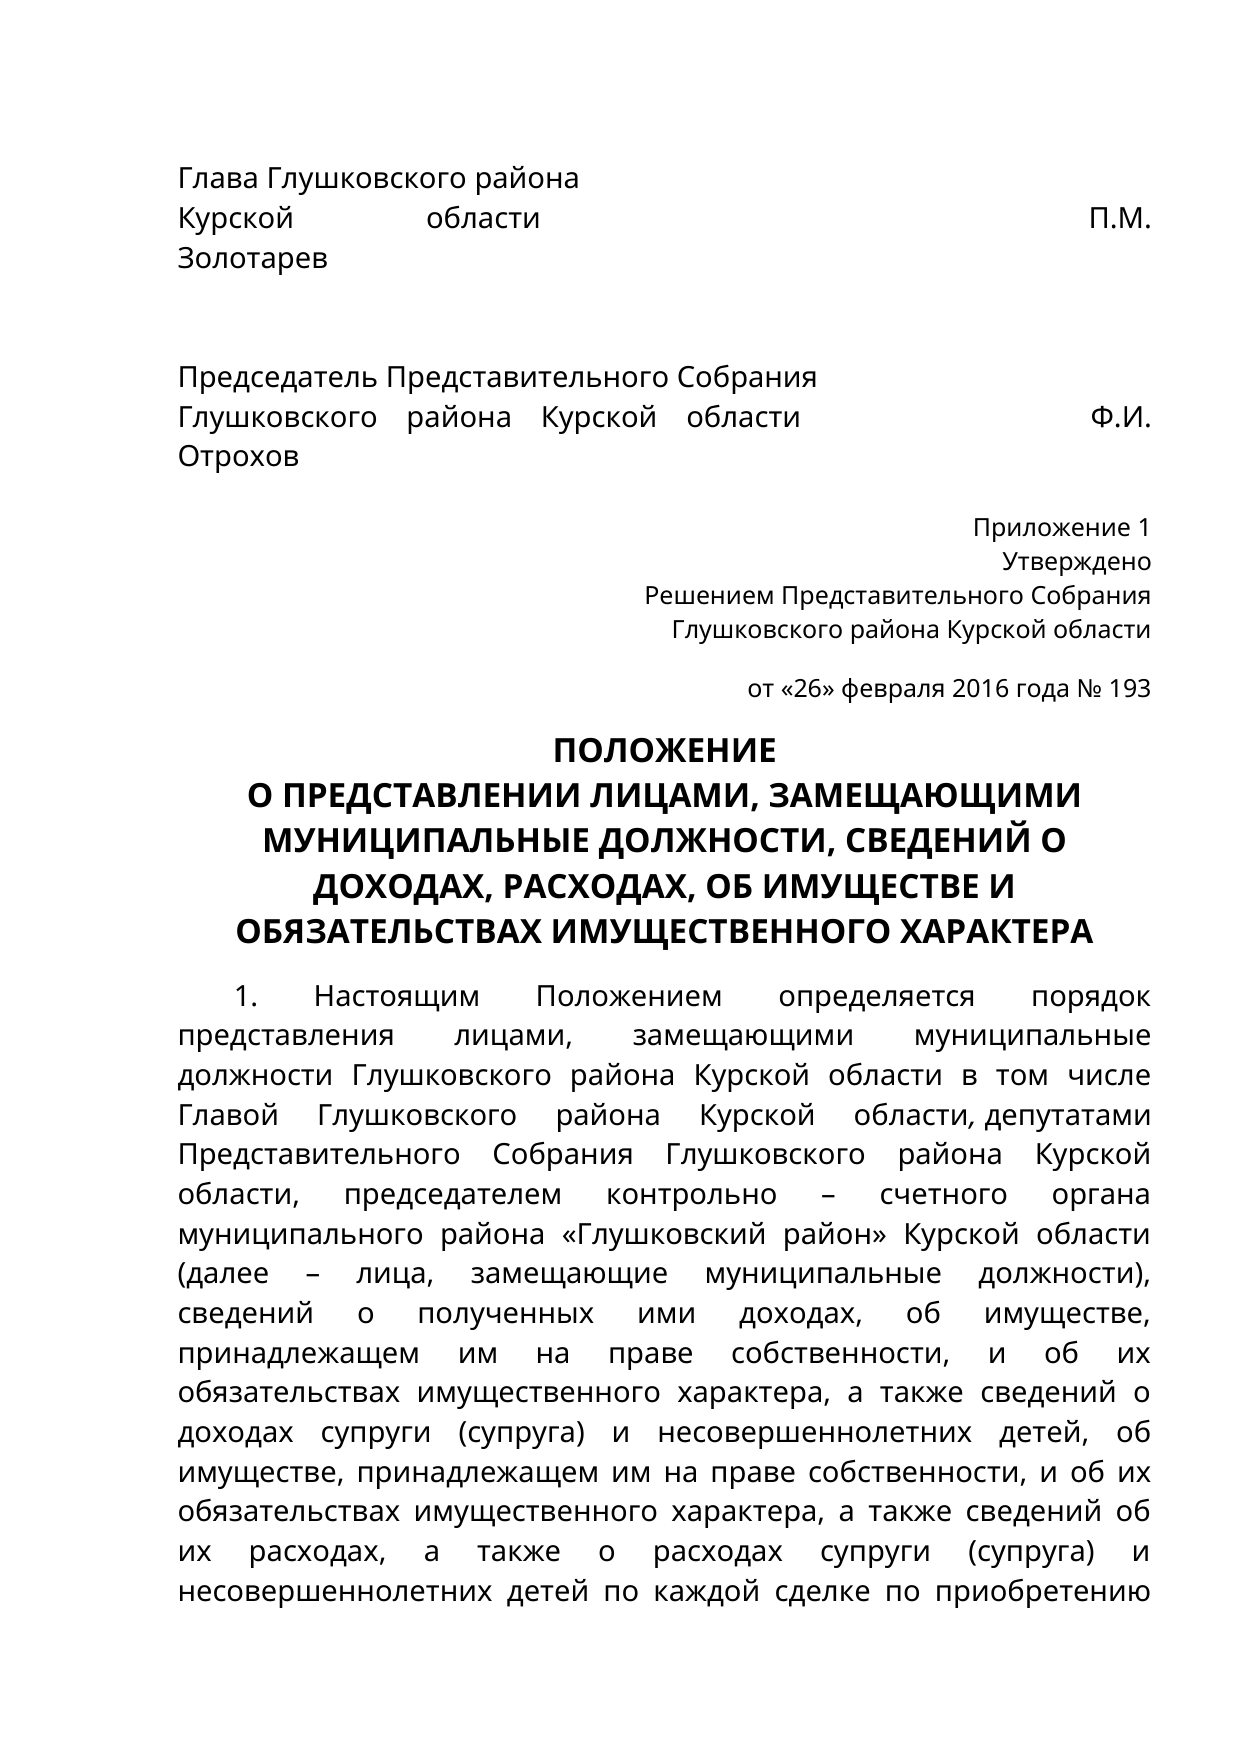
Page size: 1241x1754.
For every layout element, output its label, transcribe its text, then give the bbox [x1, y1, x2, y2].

text Глушковского района Курской области Ф.И. Отрохов [177, 396, 1152, 475]
text Глава Глушковского района [177, 158, 1152, 197]
text Приложение 1 [177, 509, 1152, 543]
text Утверждено [177, 543, 1152, 577]
text Глушковского района Курской области [177, 612, 1152, 646]
text от «26» февраля 2016 года № 193 [177, 671, 1152, 705]
text Решением Представительного Собрания [177, 577, 1152, 612]
text Председатель Представительного Собрания [177, 356, 1152, 396]
text О ПРЕДСТАВЛЕНИИ ЛИЦАМИ, ЗАМЕЩАЮЩИМИ МУНИЦИПАЛЬНЫЕ ДОЛЖНОСТИ, СВЕДЕНИЙ О ДОХОДАХ, РАСХОДАХ, ОБ ИМУЩЕСТВЕ И ОБЯЗАТЕЛЬСТВАХ ИМУЩЕСТВЕННОГО ХАРАКТЕРА [177, 772, 1152, 953]
text ПОЛОЖЕНИЕ [177, 726, 1152, 772]
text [177, 975, 1152, 1610]
text Курской области П.М. Золотарев [177, 197, 1152, 277]
